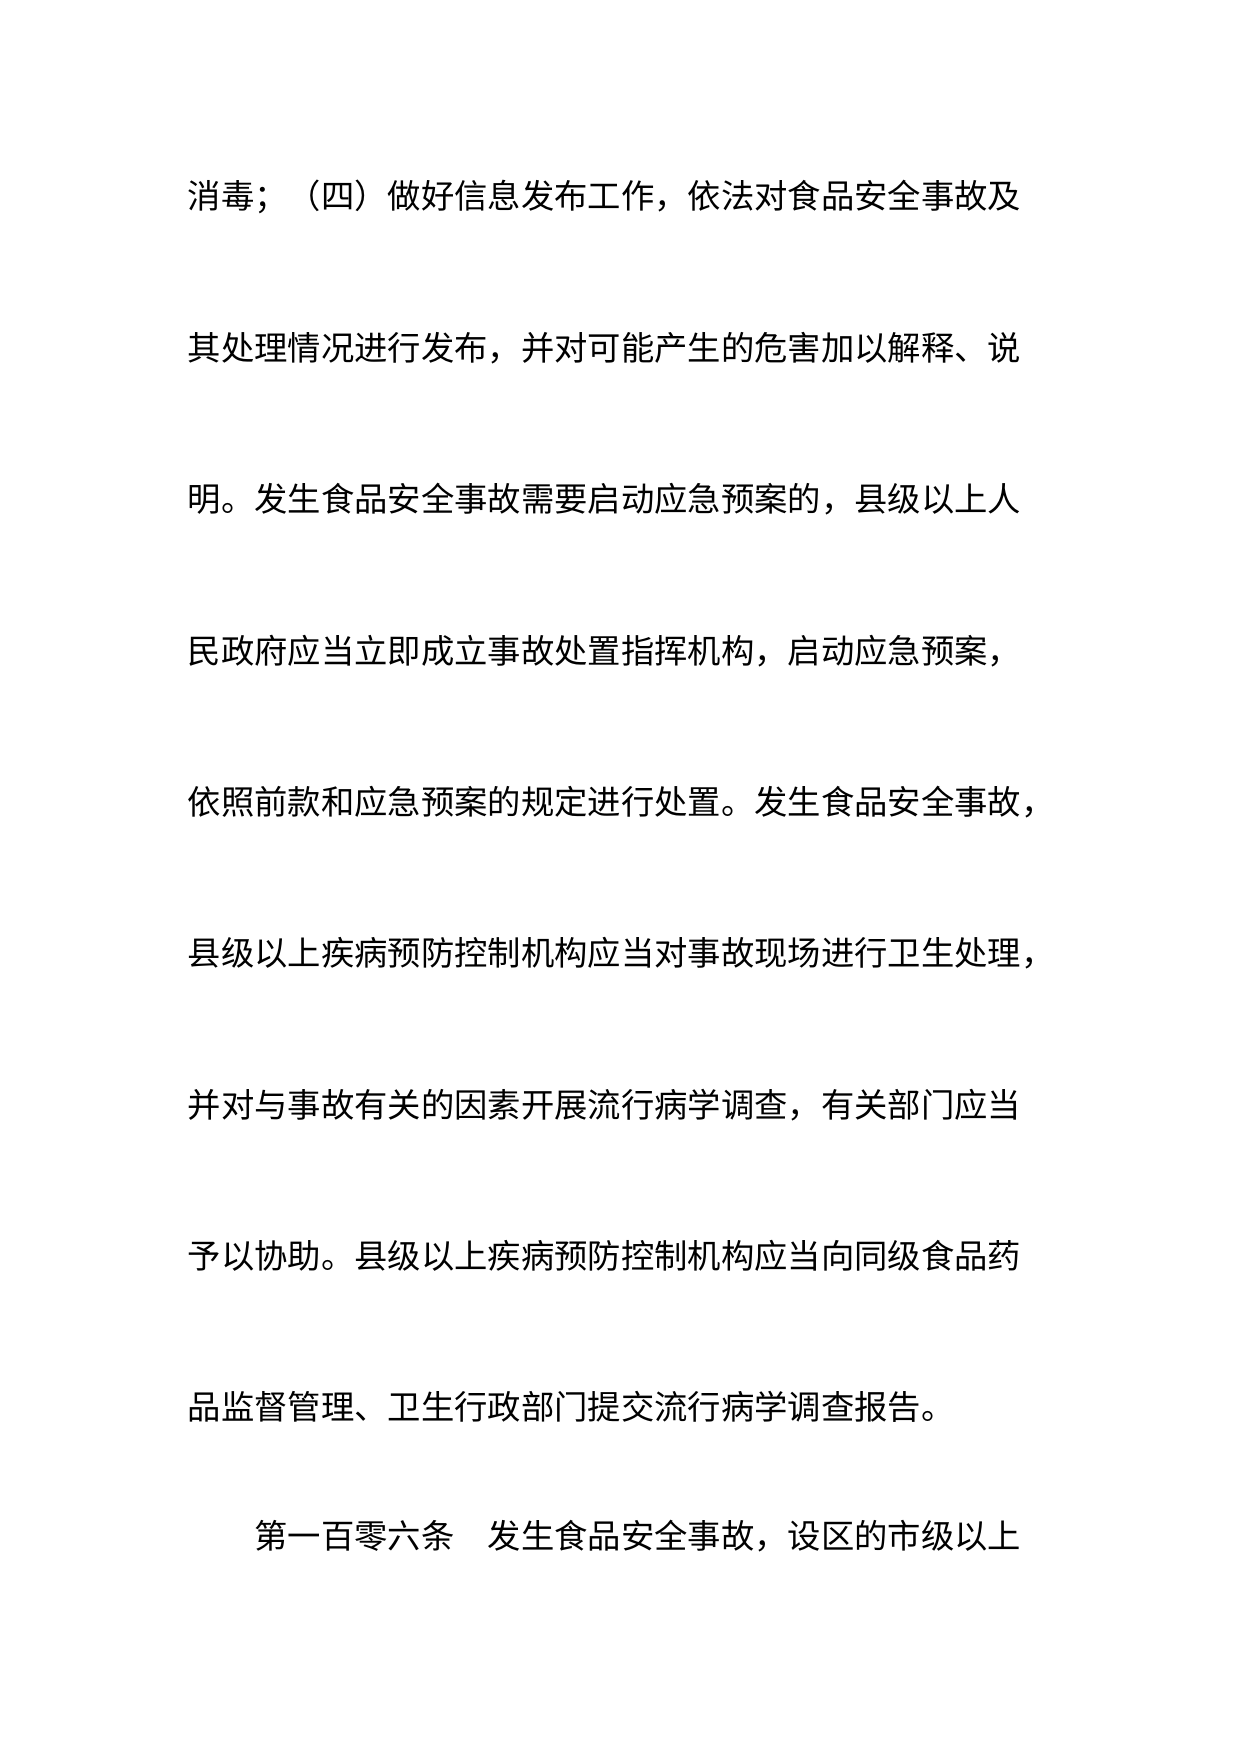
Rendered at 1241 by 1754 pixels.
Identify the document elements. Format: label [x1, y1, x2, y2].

text [187, 1502, 1053, 1567]
text [187, 162, 1053, 1438]
